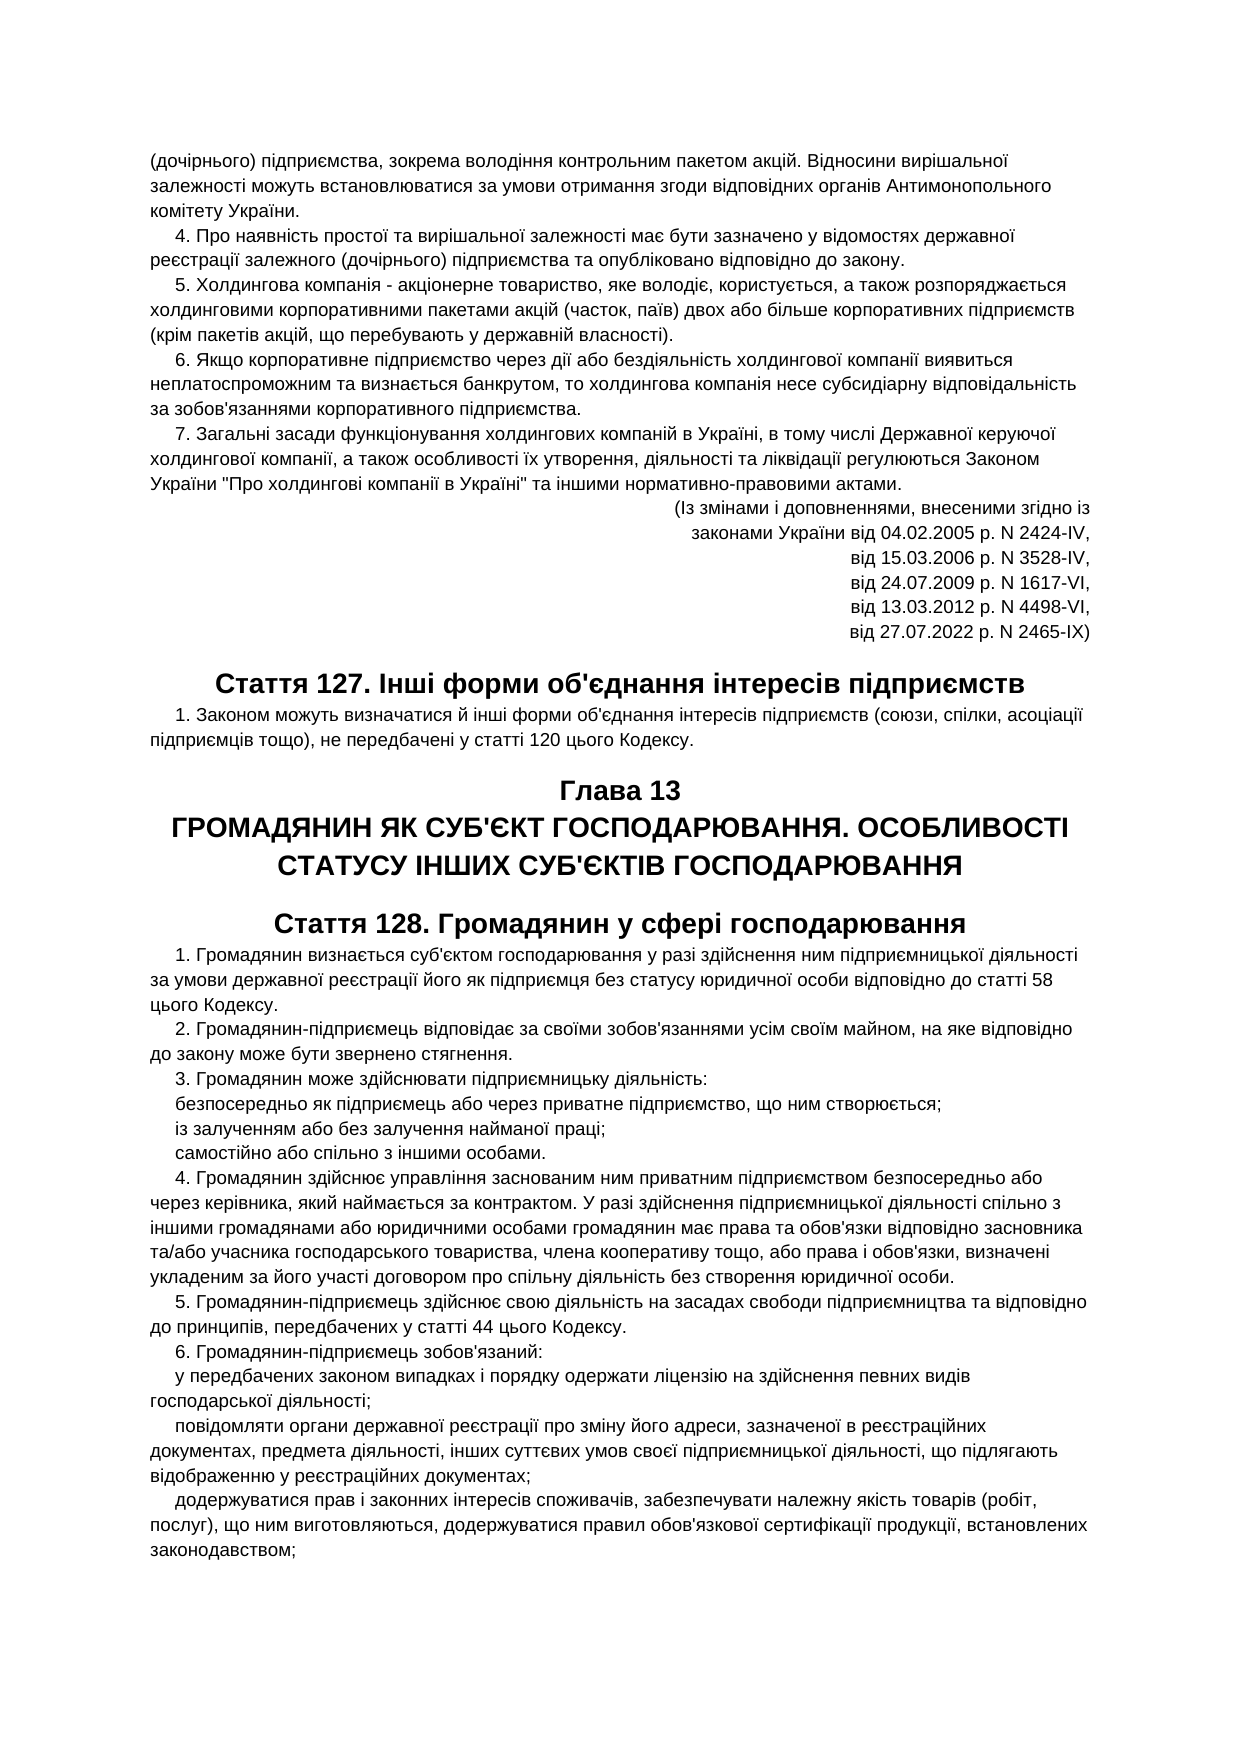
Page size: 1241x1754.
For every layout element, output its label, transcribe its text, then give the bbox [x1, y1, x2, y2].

text 4. Громадянин здійснює управління заснованим ним приватним підприємством безпосередньо або через керівника, який наймається за контрактом. У разі здійснення підприємницької діяльності спільно з іншими громадянами або юридичними особами громадянин має права та обов'язки відповідно засновника та/або учасника господарського товариства, члена кооперативу тощо, або права і обов'язки, визначені укладеним за його участі договором про спільну діяльність без створення юридичної особи. [150, 1167, 1090, 1288]
text 6. Громадянин-підприємець зобов'язаний: [150, 1341, 1090, 1362]
text у передбачених законом випадках і порядку одержати ліцензію на здійснення певних видів господарської діяльності; [150, 1365, 1090, 1412]
subtitle Глава 13 ГРОМАДЯНИН ЯК СУБ'ЄКТ ГОСПОДАРЮВАННЯ. ОСОБЛИВОСТІ СТАТУСУ ІНШИХ СУБ'ЄКТІВ ГОСПОДАРЮВАННЯ [150, 774, 1090, 881]
text самостійно або спільно з іншими особами. [150, 1142, 1090, 1164]
text (Із змінами і доповненнями, внесеними згідно із законами України від 04.02.2005 р. N 2424-IV, від 15.03.2006 р. N 3528-IV, від 24.07.2009 р. N 1617-VI, від 13.03.2012 р. N 4498-VI, від 27.07.2022 р. N 2465-IX) [150, 497, 1090, 643]
text із залученням або без залучення найманої праці; [150, 1117, 1090, 1139]
text 5. Громадянин-підприємець здійснює свою діяльність на засадах свободи підприємництва та відповідно до принципів, передбачених у статті 44 цього Кодексу. [150, 1291, 1090, 1337]
text 7. Загальні засади функціонування холдингових компаній в Україні, в тому числі Державної керуючої холдингової компанії, а також особливості їх утворення, діяльності та ліквідації регулюються Законом України "Про холдингові компанії в Україні" та іншими нормативно-правовими актами. [150, 423, 1090, 494]
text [150, 150, 1090, 221]
text 4. Про наявність простої та вирішальної залежності має бути зазначено у відомостях державної реєстрації залежного (дочірнього) підприємства та опубліковано відповідно до закону. [150, 224, 1090, 271]
text 2. Громадянин-підприємець відповідає за своїми зобов'язаннями усім своїм майном, на яке відповідно до закону може бути звернено стягнення. [150, 1018, 1090, 1064]
text 5. Холдингова компанія - акціонерне товариство, яке володіє, користується, а також розпоряджається холдинговими корпоративними пакетами акцій (часток, паїв) двох або більше корпоративних підприємств (крім пакетів акцій, що перебувають у державній власності). [150, 274, 1090, 345]
text 3. Громадянин може здійснювати підприємницьку діяльність: [150, 1068, 1090, 1089]
text 1. Законом можуть визначатися й інші форми об'єднання інтересів підприємств (союзи, спілки, асоціації підприємців тощо), не передбачені у статті 120 цього Кодексу. [150, 704, 1090, 750]
text додержуватися прав і законних інтересів споживачів, забезпечувати належну якість товарів (робіт, послуг), що ним виготовляються, додержуватися правил обов'язкової сертифікації продукції, встановлених законодавством; [150, 1489, 1090, 1560]
text повідомляти органи державної реєстрації про зміну його адреси, зазначеної в реєстраційних документах, предмета діяльності, інших суттєвих умов своєї підприємницької діяльності, що підлягають відображенню у реєстраційних документах; [150, 1415, 1090, 1486]
text 1. Громадянин визнається суб'єктом господарювання у разі здійснення ним підприємницької діяльності за умови державної реєстрації його як підприємця без статусу юридичної особи відповідно до статті 58 цього Кодексу. [150, 944, 1090, 1015]
subtitle Стаття 128. Громадянин у сфері господарювання [150, 907, 1090, 939]
text 6. Якщо корпоративне підприємство через дії або бездіяльність холдингової компанії виявиться неплатоспроможним та визнається банкрутом, то холдингова компанія несе субсидіарну відповідальність за зобов'язаннями корпоративного підприємства. [150, 348, 1090, 419]
subtitle Стаття 127. Інші форми об'єднання інтересів підприємств [150, 667, 1090, 699]
text безпосередньо як підприємець або через приватне підприємство, що ним створюється; [150, 1093, 1090, 1114]
